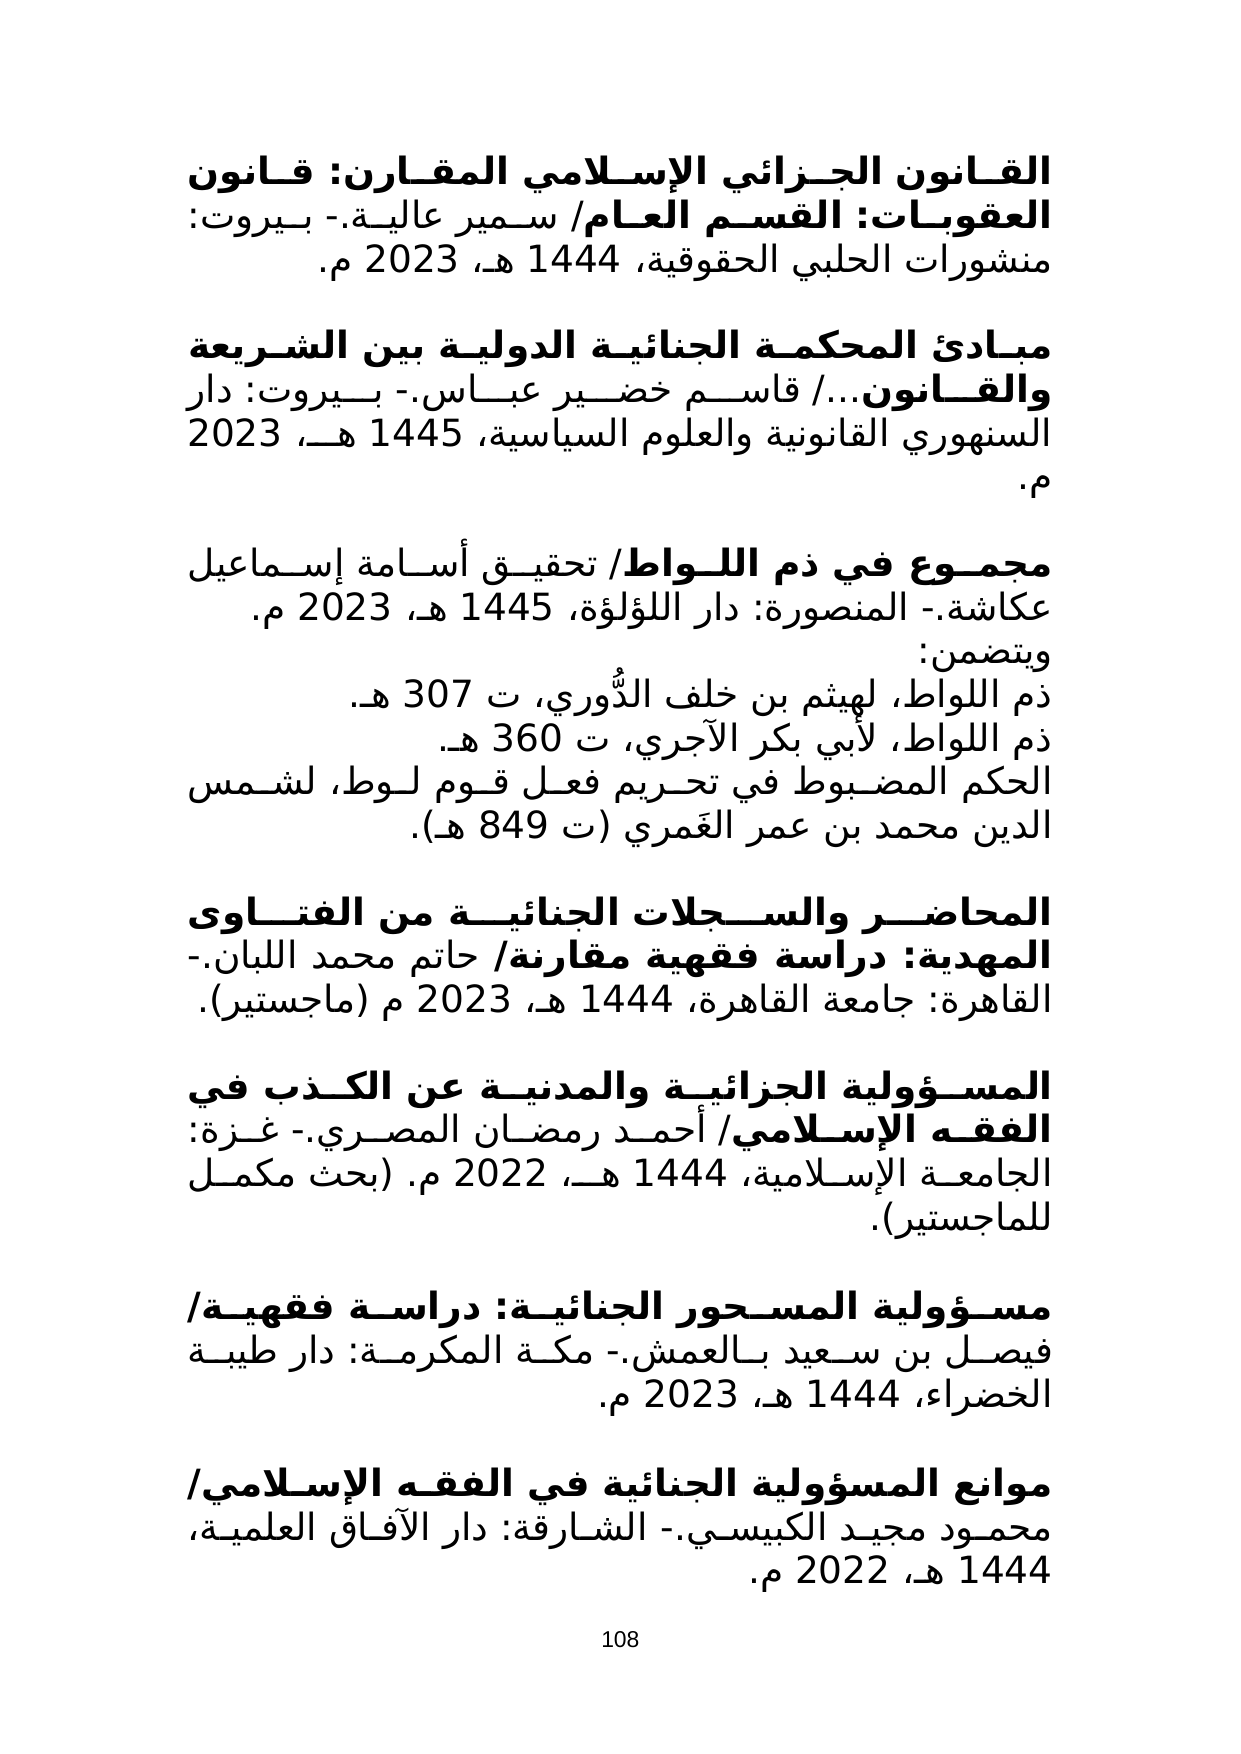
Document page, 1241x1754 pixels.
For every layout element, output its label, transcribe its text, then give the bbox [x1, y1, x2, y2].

text المسؤولية الجزائية والمدنية عن الكذب في الفقه الإسلامي/ أحمد رمضان المصري.- غزة: الجامعة الإسلامية، 1444 هـ، 2022 م. (بحث مكمل للماجستير). [187, 1064, 1053, 1239]
text ذم اللواط، لأبي بكر الآجري، ت 360 هـ. [187, 716, 1053, 760]
text مجموع في ذم اللواط/ تحقيق أسامة إسماعيل عكاشة.- المنصورة: دار اللؤلؤة، 1445 هـ، 2023 م. [187, 542, 1053, 629]
text المحاضر والسجلات الجنائية من الفتاوى المهدية: دراسة فقهية مقارنة/ حاتم محمد اللبان.- القاهرة: جامعة القاهرة، 1444 هـ، 2023 م (ماجستير). [187, 890, 1053, 1021]
text الحكم المضبوط في تحريم فعل قوم لوط، لشمس الدين محمد بن عمر الغَمري (ت 849 هـ). [187, 760, 1053, 847]
text القانون الجزائي الإسلامي المقارن: قانون العقوبات: القسم العام/ سمير عالية.- بيروت: منشورات الحلبي الحقوقية، 1444 هـ، 2023 م. [187, 150, 1053, 281]
text مسؤولية المسحور الجنائية: دراسة فقهية/ فيصل بن سعيد بالعمش.- مكة المكرمة: دار طيبة الخضراء، 1444 هـ، 2023 م. [187, 1285, 1053, 1416]
text ويتضمن: [187, 629, 1053, 673]
text مبادئ المحكمة الجنائية الدولية بين الشريعة والقانون.../ قاسم خضير عباس.- بيروت: دار السنهوري القانونية والعلوم السياسية، 1445 هـ، 2023 م. [187, 324, 1053, 499]
text موانع المسؤولية الجنائية في الفقه الإسلامي/ محمود مجيد الكبيسي.- الشارقة: دار الآفاق العلمية، 1444 هـ، 2022 م. [187, 1462, 1053, 1593]
text ذم اللواط، لهيثم بن خلف الدُّوري، ت 307 هـ. [187, 673, 1053, 716]
